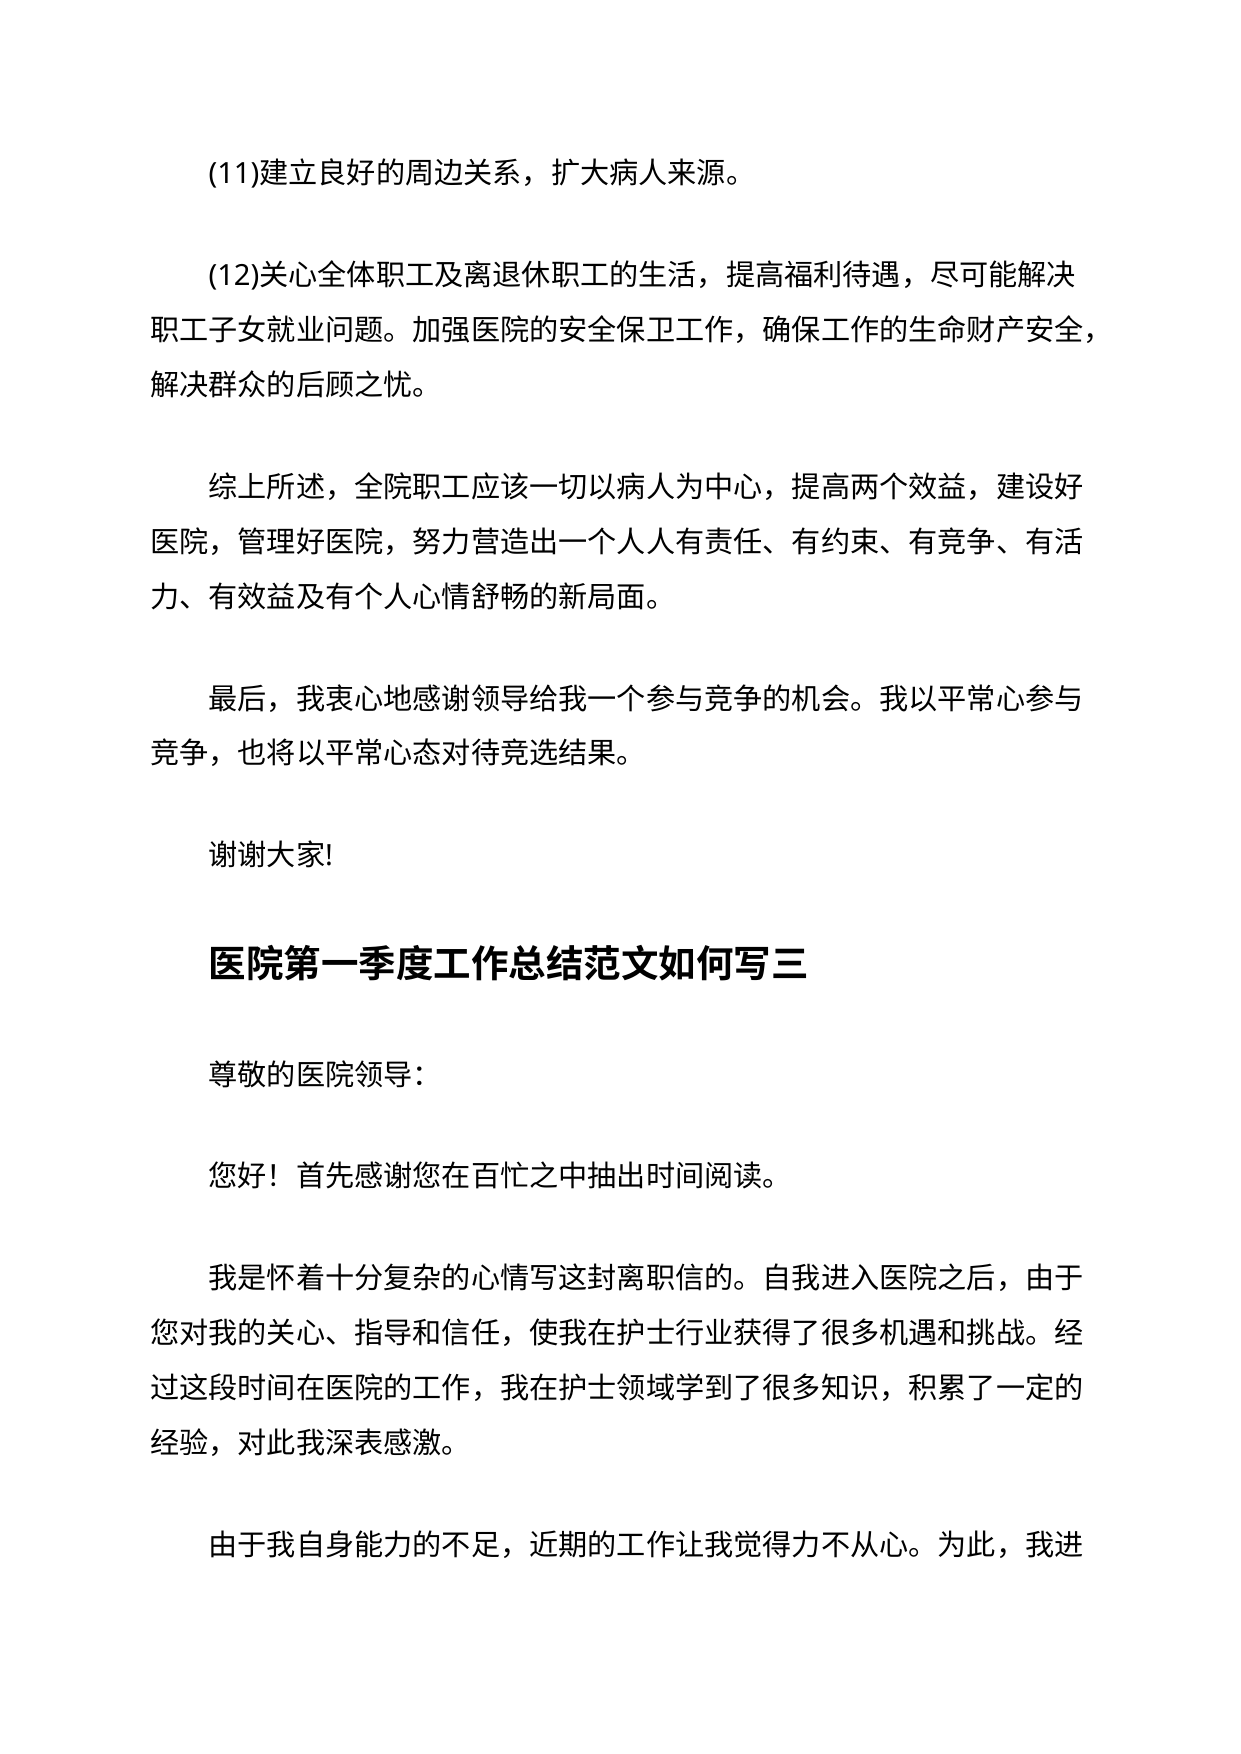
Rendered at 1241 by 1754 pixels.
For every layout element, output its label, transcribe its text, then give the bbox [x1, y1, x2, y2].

text 您好！首先感谢您在百忙之中抽出时间阅读。 [150, 1153, 1090, 1195]
text 医院第一季度工作总结范文如何写三 [150, 934, 1090, 988]
text 综上所述，全院职工应该一切以病人为中心，提高两个效益，建设好医院，管理好医院，努力营造出一个人人有责任、有约束、有竞争、有活力、有效益及有个人心情舒畅的新局面。 [150, 464, 1090, 616]
text 尊敬的医院领导： [150, 1051, 1090, 1093]
text (11)建立良好的周边关系，扩大病人来源。 [150, 150, 1090, 192]
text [150, 1521, 1090, 1563]
text 谢谢大家! [150, 832, 1090, 874]
text (12)关心全体职工及离退休职工的生活，提高福利待遇，尽可能解决职工子女就业问题。加强医院的安全保卫工作，确保工作的生命财产安全，解决群众的后顾之忧。 [150, 252, 1090, 404]
text 最后，我衷心地感谢领导给我一个参与竞争的机会。我以平常心参与竞争，也将以平常心态对待竞选结果。 [150, 675, 1090, 772]
text 我是怀着十分复杂的心情写这封离职信的。自我进入医院之后，由于您对我的关心、指导和信任，使我在护士行业获得了很多机遇和挑战。经过这段时间在医院的工作，我在护士领域学到了很多知识，积累了一定的经验，对此我深表感激。 [150, 1255, 1090, 1462]
